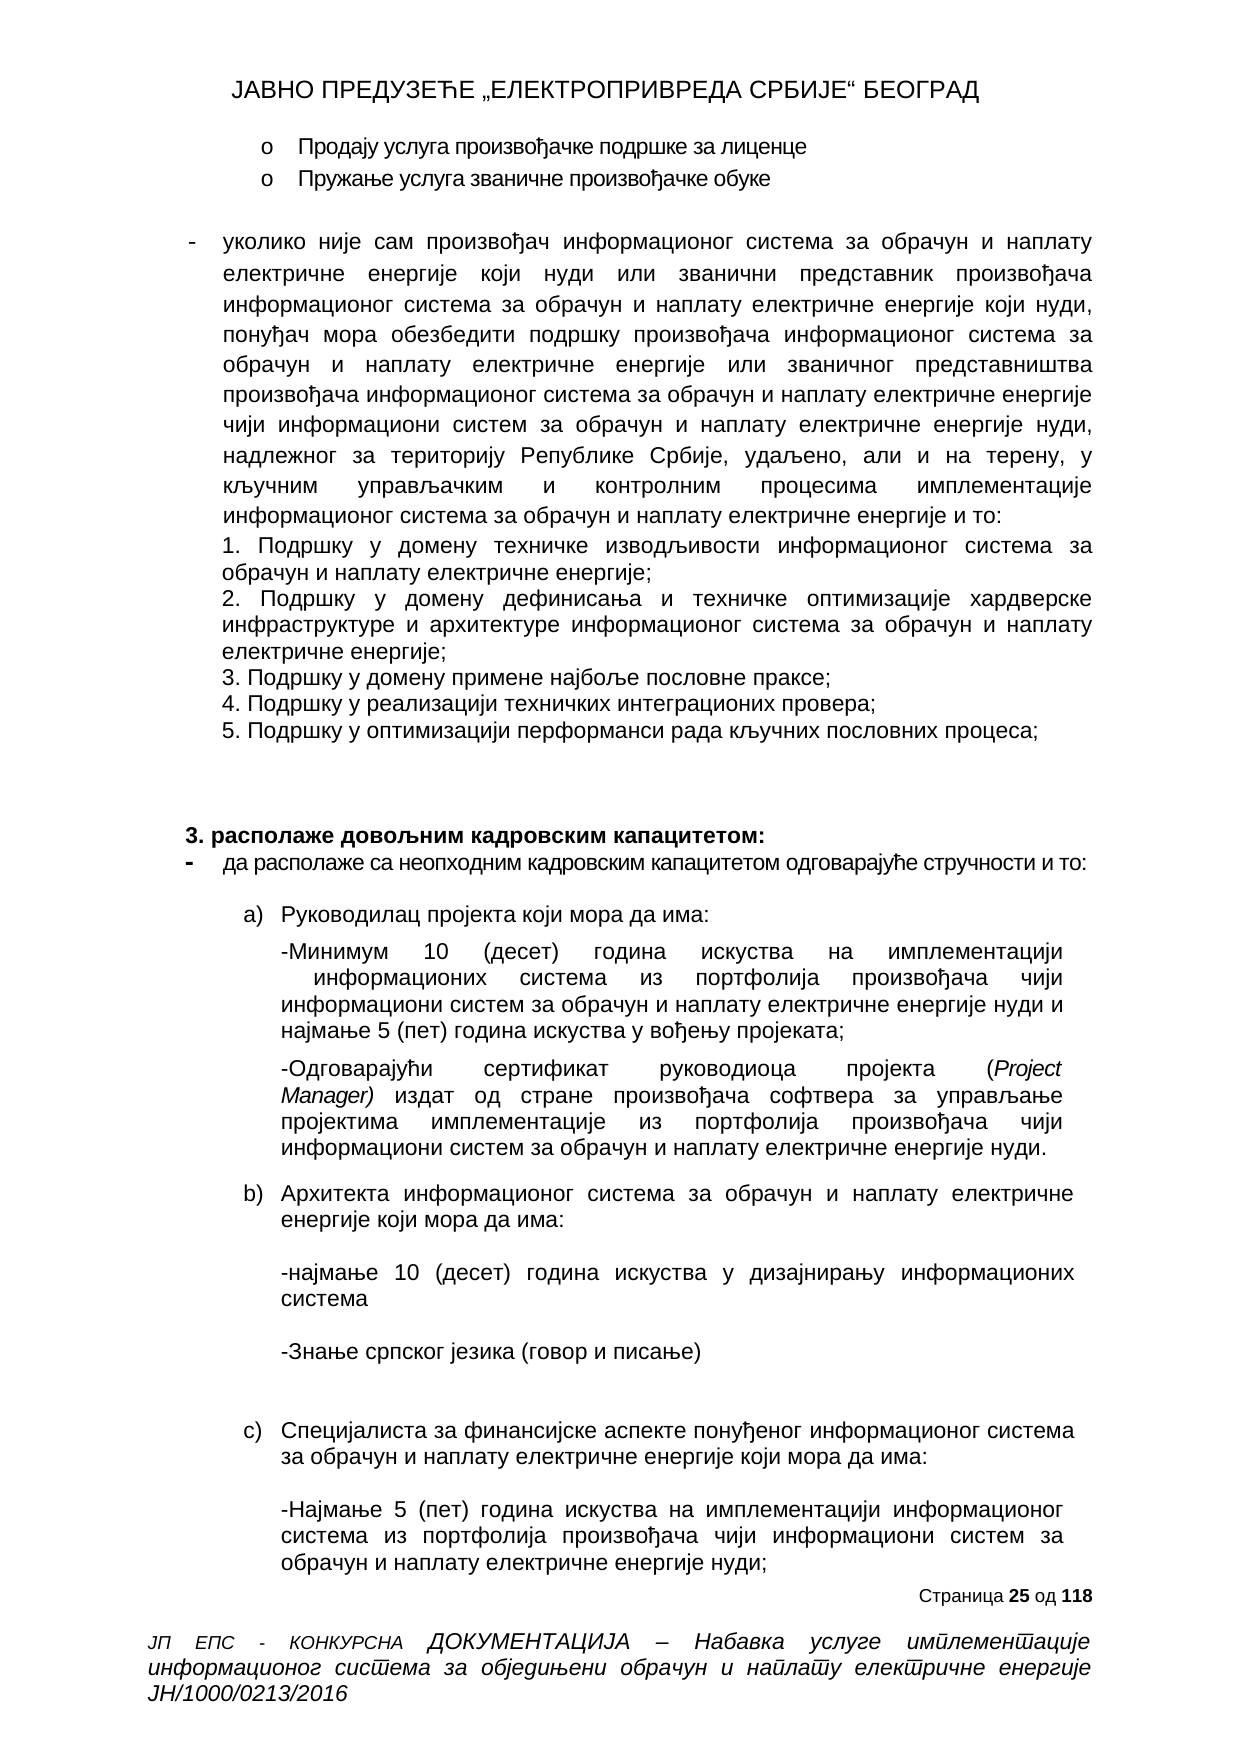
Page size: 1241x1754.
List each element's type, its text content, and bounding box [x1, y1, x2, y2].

text 3. Подршку у домену примене најбоље пословне праксе; [222, 664, 1092, 690]
list уколико није сам произвођач информационог система за обрачун и наплату електричне енергије који нуди или званични представник произвођача информационог система за обрачун и наплату електричне енергије који нуди, понуђач мора обезбедити подршку произвођача информационог система за обрачун и наплату електричне енергије или званичног представништва произвођача информационог система за обрачун и наплату електричне енергије чији информациони систем за обрачун и наплату електричне енергије нуди, надлежног за територију Републике Србије, удаљено, али и на терену, у кључним управљачким и контролним процесима имплементације информационог система за обрачун и наплату електричне енергије и то: [185, 228, 1092, 528]
text -Знање српског језика (говор и писање) [281, 1338, 1074, 1364]
list да располаже са неопходним кадровским капацитетом одговарајуће стручности и то: [185, 848, 1092, 875]
list Пружање услуга званичне произвођачке обуке [260, 165, 1092, 194]
text 3. располаже довољним кадровским капацитетом: [185, 822, 1092, 848]
text -Одговарајући сертификат руководиоца пројекта (Project Manager) издат од стране произвођача софтвера за управљање пројектима имплементације из портфолија произвођача чији информациони систем за обрачун и наплату електричне енергије нуди. [281, 1055, 1063, 1161]
text 4. Подршку у реализацији техничких интеграционих провера; [222, 690, 1092, 717]
list Продају услуга произвођачке подршке за лиценце [260, 133, 1092, 161]
text 5. Подршку у оптимизацији перформанси рада кључних пословних процеса; [222, 717, 1092, 743]
text 2. Подршку у домену дефинисања и техничке оптимизације хардверске инфраструктуре и архитектуре информационог система за обрачун и наплату електричне енергије; [222, 585, 1092, 664]
list Руководилац пројекта који мора да има: [243, 901, 1092, 927]
text -најмање 10 (десет) година искуства у дизајнирању информационих система [281, 1259, 1074, 1312]
list Специјалиста за финансијске аспекте понуђеног информационог система за обрачун и наплату електричне енергије који мора да има: [243, 1417, 1074, 1470]
text -Минимум 10 (десет) година искуства на имплементацији информационих система из портфолија произвођача чији информациони систем за обрачун и наплату електричне енергије нуди и најмање 5 (пет) година искуства у вођењу пројеката; [281, 938, 1063, 1043]
text 1. Подршку у домену техничке изводљивости информационог система за обрачун и наплату електричне енергије; [222, 532, 1092, 585]
list Архитекта информационог система за обрачун и наплату електричне енергије који мора да има: [243, 1180, 1074, 1232]
text -Најмање 5 (пет) година искуства на имплементацији информационог система из портфолија произвођача чији информациони систем за обрачун и наплату електричне енергије нуди; [281, 1496, 1063, 1575]
